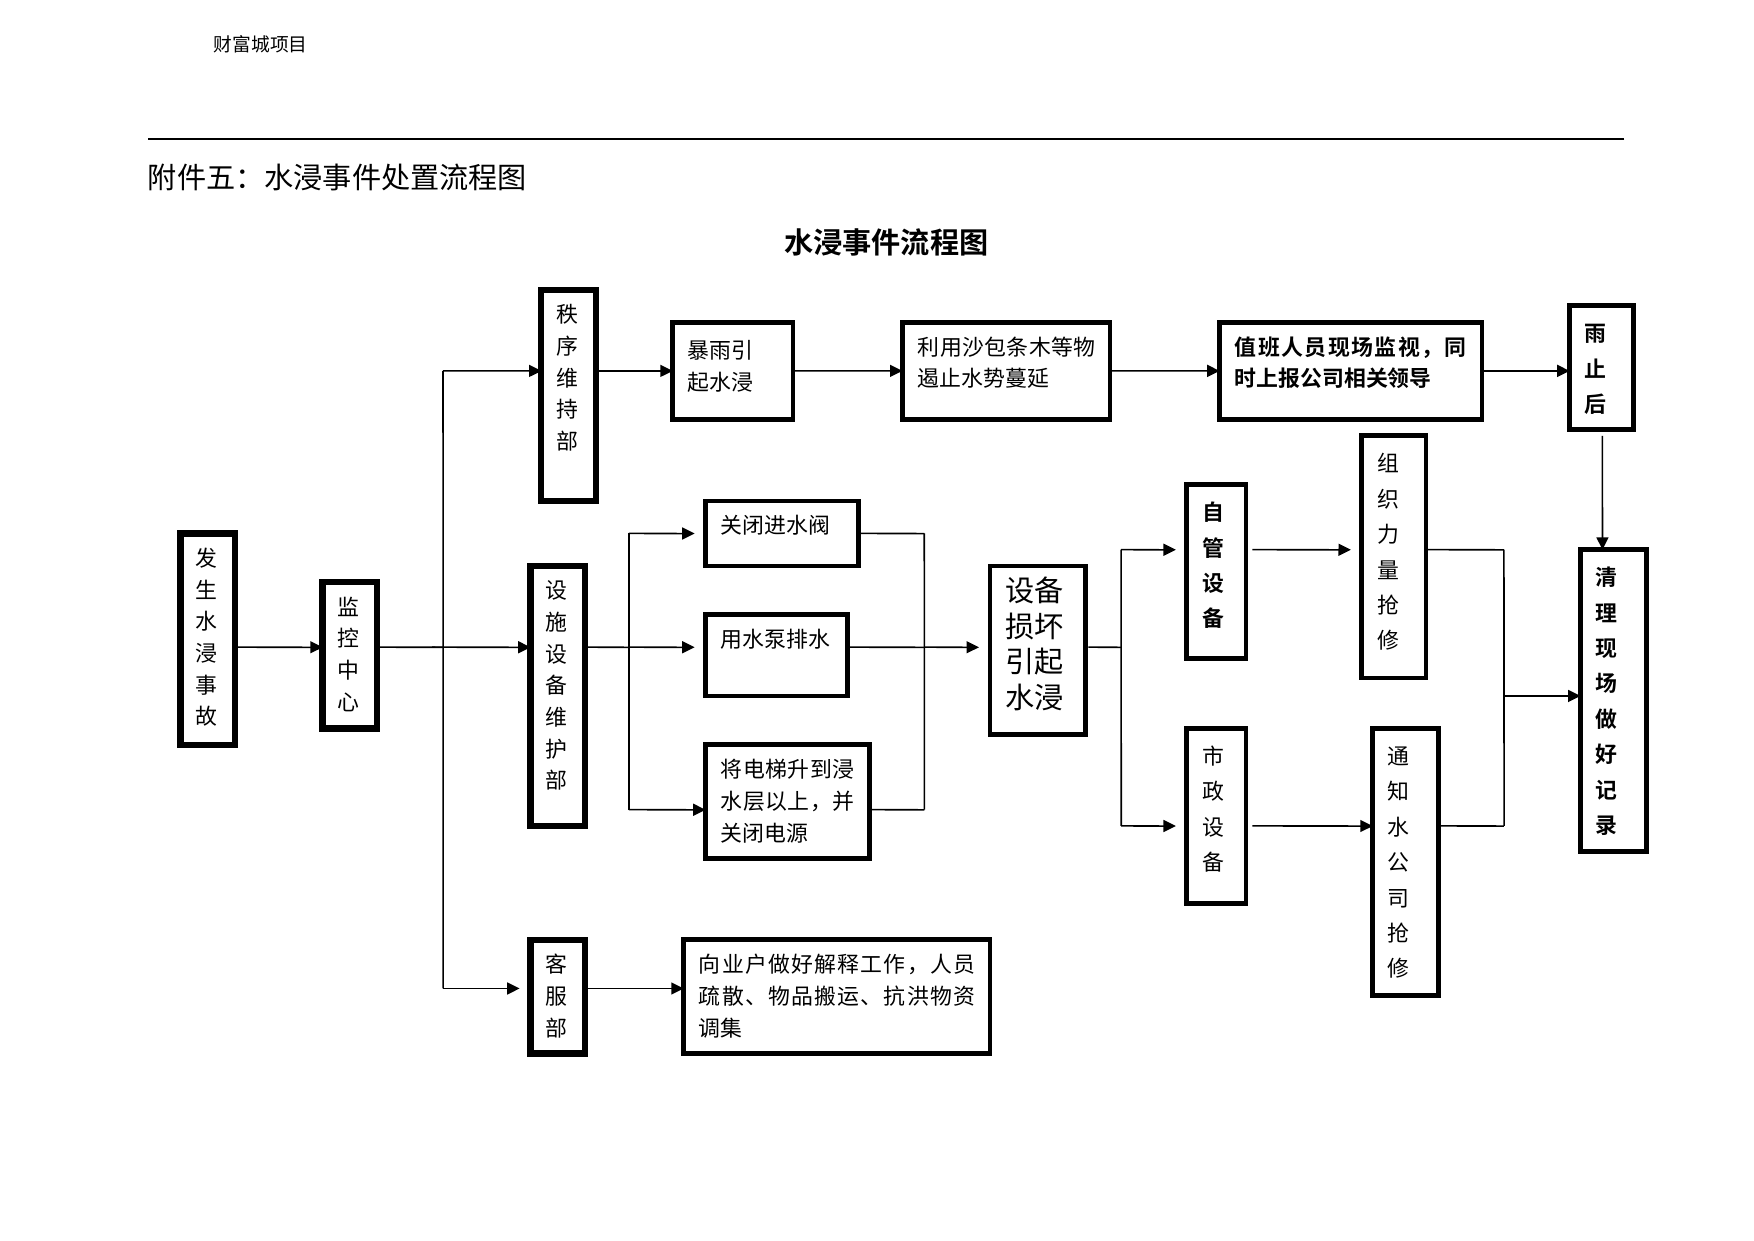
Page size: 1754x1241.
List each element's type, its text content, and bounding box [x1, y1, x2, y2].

text 水浸事件流程图 [148, 208, 1624, 273]
text 附件五：水浸事件处置流程图 [148, 143, 1624, 208]
